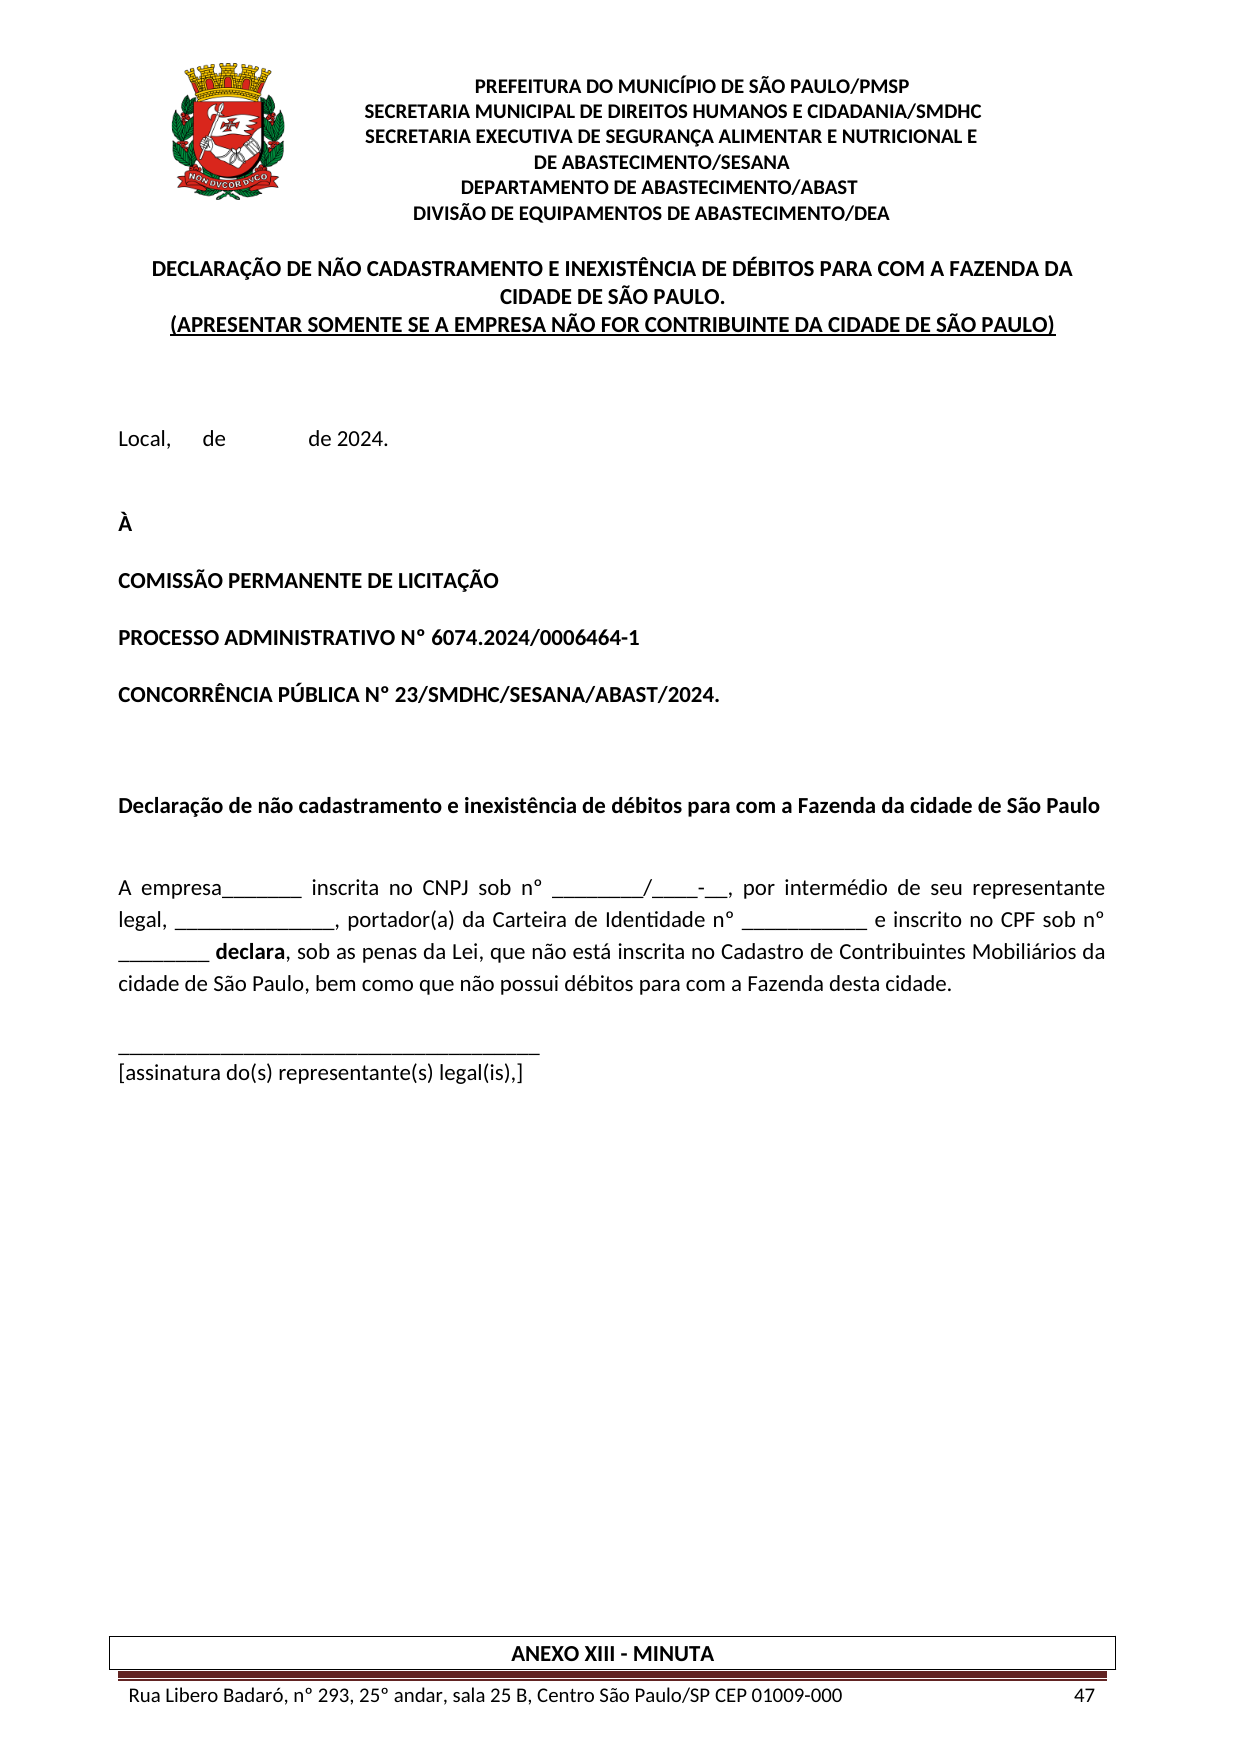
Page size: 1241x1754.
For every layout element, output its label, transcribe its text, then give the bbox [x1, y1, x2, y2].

text Local, de de 2024. [118, 424, 1107, 452]
text À [118, 509, 1107, 537]
text DECLARAÇÃO DE NÃO CADASTRAMENTO E INEXISTÊNCIA DE DÉBITOS PARA COM A FAZENDA DA CIDADE DE SÃO PAULO. [118, 254, 1107, 310]
text CONCORRÊNCIA PÚBLICA Nº 23/SMDHC/SESANA/ABAST/2024. [118, 680, 1107, 708]
text PROCESSO ADMINISTRATIVO Nº 6074.2024/0006464-1 [118, 623, 1107, 651]
text [assinatura do(s) representante(s) legal(is),] [118, 1058, 1107, 1086]
text COMISSÃO PERMANENTE DE LICITAÇÃO [118, 566, 1107, 594]
text Declaração de não cadastramento e inexistência de débitos para com a Fazenda da cidade de São Paulo [118, 791, 1107, 819]
text _____________________________________ [118, 1030, 1107, 1058]
text A empresa_______ inscrita no CNPJ sob nº ________/____-__, por intermédio de seu representante legal, ______________, portador(a) da Carteira de Identidade nº ___________ e inscrito no CPF sob nº ________ declara, sob as penas da Lei, que não está inscrita no Cadastro de Contribuintes Mobiliários da cidade de São Paulo, bem como que não possui débitos para com a Fazenda desta cidade. [118, 873, 1107, 997]
picture [171, 63, 285, 200]
text ANEXO XIII - MINUTA [110, 1637, 1115, 1669]
text (APRESENTAR SOMENTE SE A EMPRESA NÃO FOR CONTRIBUINTE DA CIDADE DE SÃO PAULO) [118, 310, 1107, 338]
